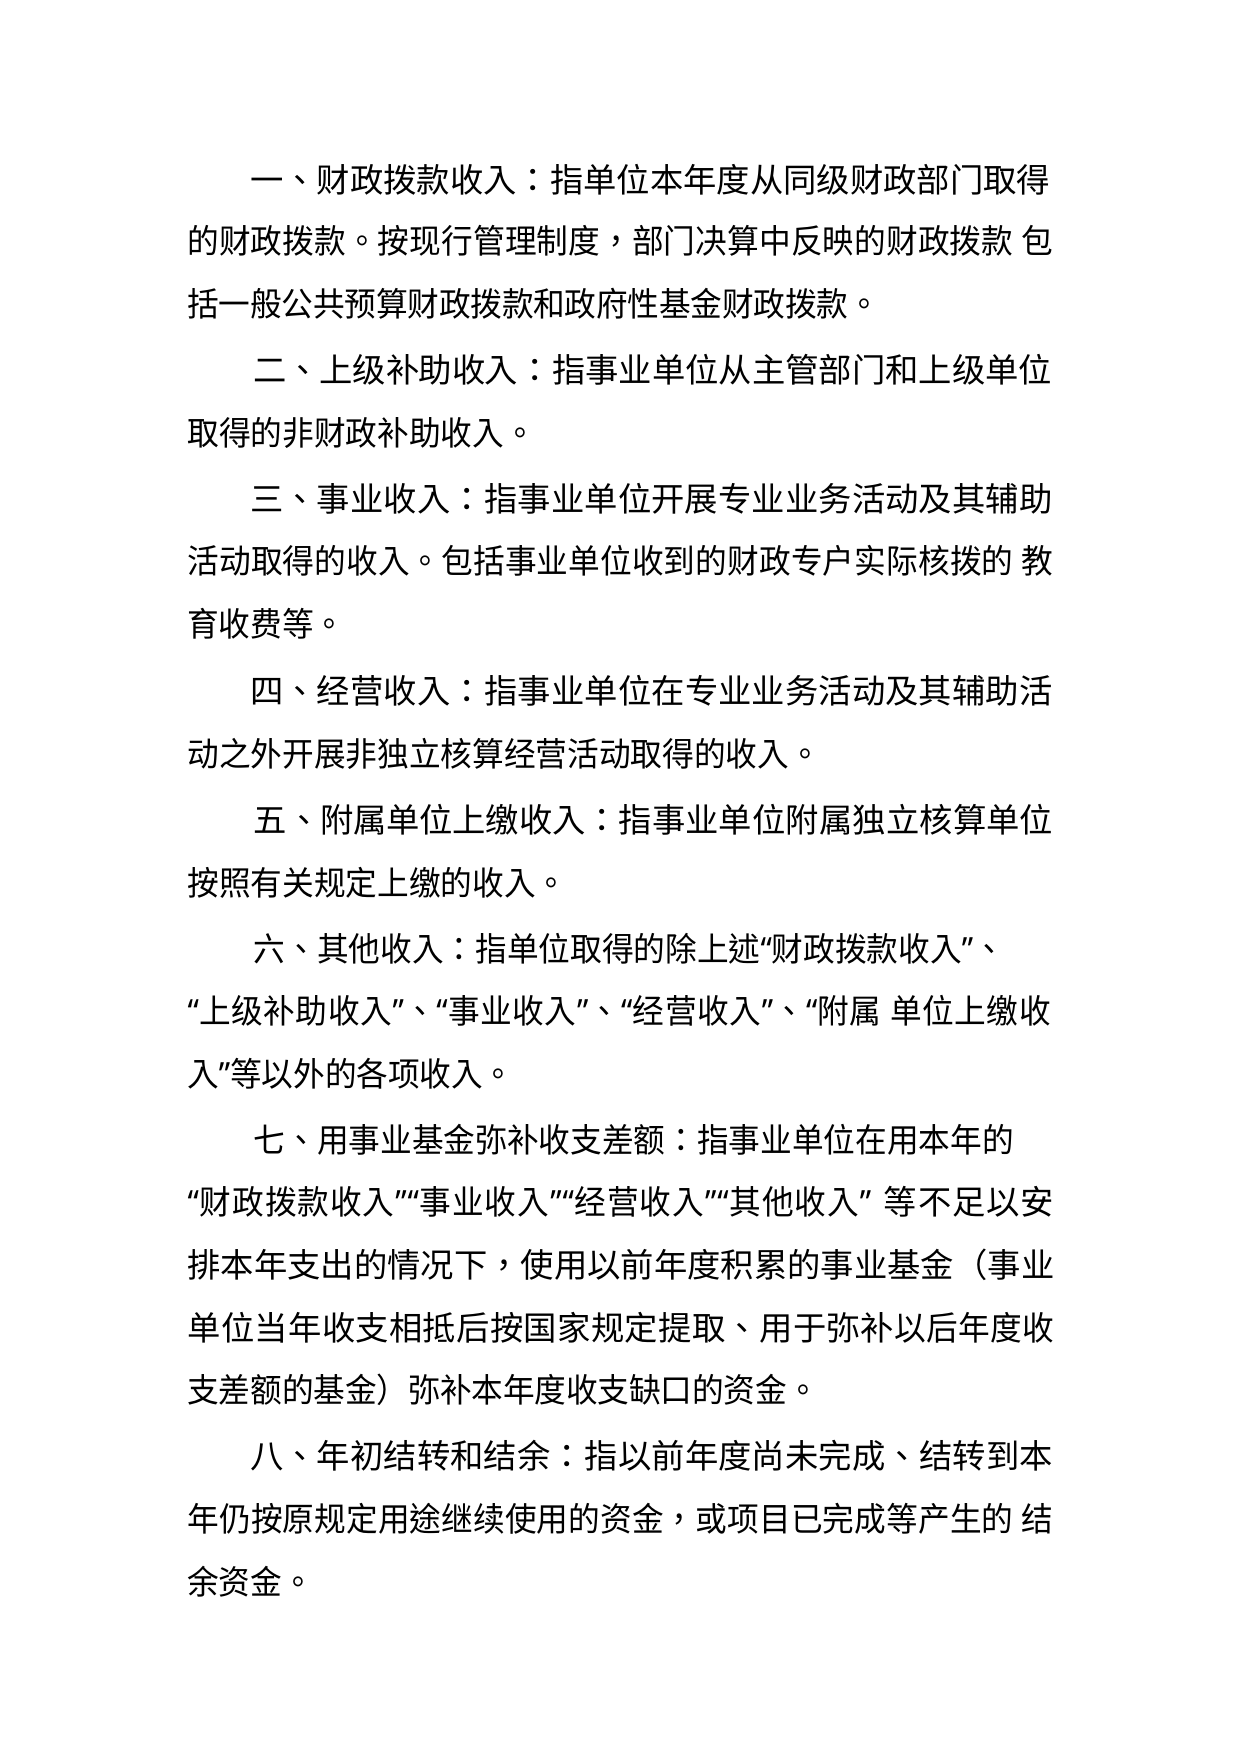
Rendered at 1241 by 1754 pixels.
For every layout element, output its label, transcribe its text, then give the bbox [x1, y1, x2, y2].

text “上级补助收入”、“事业收入”、“经营收入”、“附属 单位上缴收入”等以外的各项收入。 [187, 988, 1053, 1096]
text 六、其他收入：指单位取得的除上述“财政拨款收入”、 [254, 926, 1082, 971]
text 一、财政拨款收入：指单位本年度从同级财政部门取得 [187, 160, 1082, 201]
text “财政拨款收入”“事业收入”“经营收入”“其他收入” 等不足以安排本年支出的情况下，使用以前年度积累的事业基金（事业单位当年收支相抵后按国家规定提取、用于弥补以后年度收支差额的基金）弥补本年度收支缺口的资金。 [187, 1179, 1054, 1412]
text 八、年初结转和结余：指以前年度尚未完成、结转到本年仍按原规定用途继续使用的资金，或项目已完成等产生的 结余资金。 [187, 1433, 1053, 1604]
text 的财政拨款。按现行管理制度，部门决算中反映的财政拨款 包括一般公共预算财政拨款和政府性基金财政拨款。 [187, 218, 1053, 326]
text 四、经营收入：指事业单位在专业业务活动及其辅助活动之外开展非独立核算经营活动取得的收入。 [187, 668, 1053, 776]
text 五、附属单位上缴收入：指事业单位附属独立核算单位按照有关规定上缴的收入。 [187, 797, 1053, 905]
text 二、上级补助收入：指事业单位从主管部门和上级单位取得的非财政补助收入。 [187, 347, 1053, 455]
text 三、事业收入：指事业单位开展专业业务活动及其辅助活动取得的收入。包括事业单位收到的财政专户实际核拨的 教育收费等。 [187, 476, 1053, 646]
text 七、用事业基金弥补收支差额：指事业单位在用本年的 [254, 1117, 1082, 1162]
